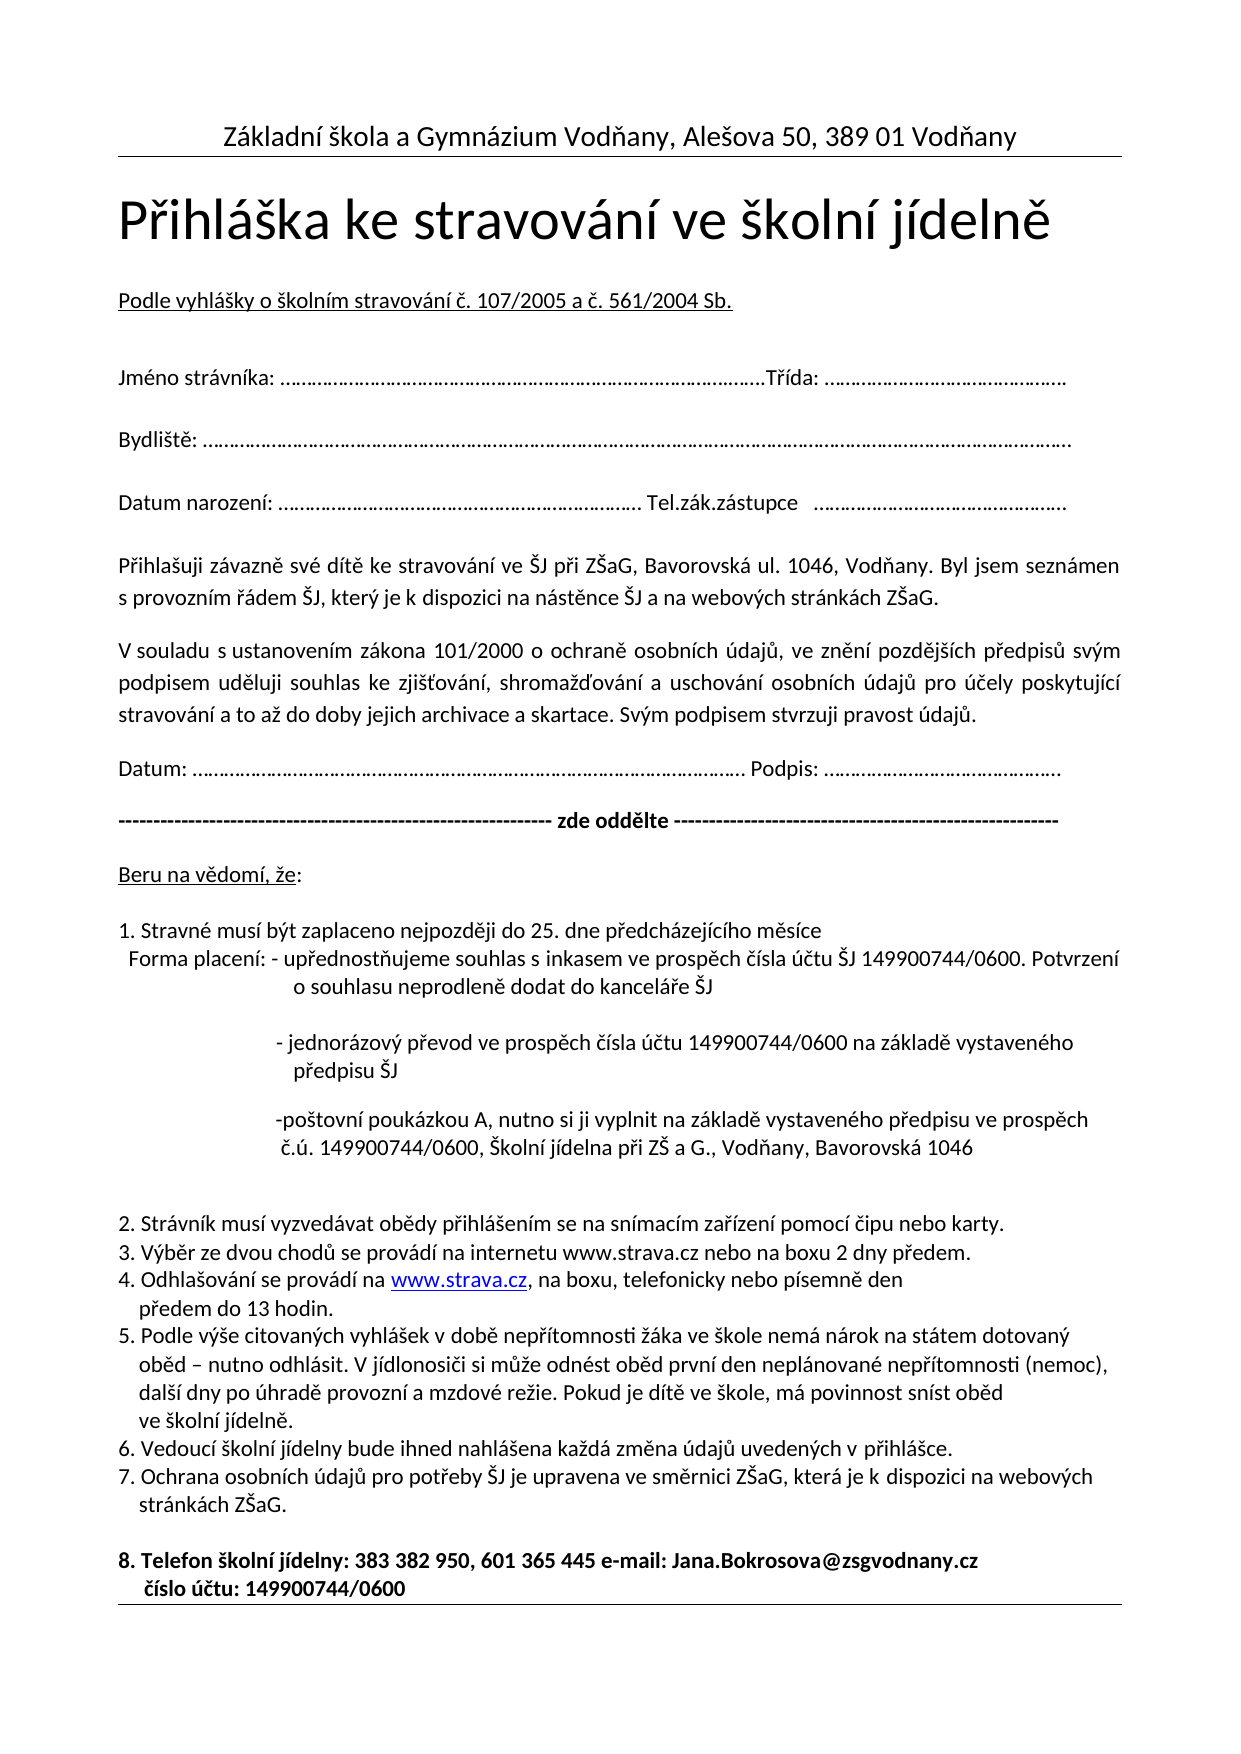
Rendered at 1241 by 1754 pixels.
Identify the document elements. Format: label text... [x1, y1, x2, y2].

text Přihláška ke stravování ve školní jídelně [118, 183, 1122, 254]
text předem do 13 hodin. [118, 1294, 1122, 1322]
text -------------------------------------------------------------- zde oddělte ------------------------------------------------------- [118, 807, 1122, 835]
text Datum: …………………………………………………………………………………………… Podpis: ……………………………………… [118, 754, 1122, 782]
text Bydliště: ………………………………………………………………………………………………………………………………………………… [118, 425, 1122, 453]
text Přihlašuji závazně své dítě ke stravování ve ŠJ při ZŠaG, Bavorovská ul. 1046, Vodňany. Byl jsem seznámen s provozním řádem ŠJ, který je k dispozici na nástěnce ŠJ a na webových stránkách ZŠaG. [118, 551, 1122, 611]
text další dny po úhradě provozní a mzdové režie. Pokud je dítě ve škole, má povinnost sníst oběd [118, 1378, 1122, 1406]
text 5. Podle výše citovaných vyhlášek v době nepřítomnosti žáka ve škole nemá nárok na státem dotovaný [118, 1322, 1122, 1350]
text Datum narození: …………………………………………………………… Tel.zák.zástupce ………………………………………… [118, 488, 1122, 516]
text V souladu s ustanovením zákona 101/2000 o ochraně osobních údajů, ve znění pozdějších předpisů svým podpisem uděluji souhlas ke zjišťování, shromažďování a uschování osobních údajů pro účely poskytující stravování a to až do doby jejich archivace a skartace. Svým podpisem stvrzuji pravost údajů. [118, 636, 1122, 729]
text 8. Telefon školní jídelny: 383 382 950, 601 365 445 e-mail: Jana.Bokrosova@zsgvodnany.cz [118, 1546, 1122, 1574]
text Jméno strávníka: ………………………………………………………………………….…….Třída: ………………………………………. [118, 363, 1122, 391]
text oběd – nutno odhlásit. V jídlonosiči si může odnést oběd první den neplánované nepřítomnosti (nemoc), [118, 1350, 1122, 1378]
text číslo účtu: 149900744/0600 [118, 1574, 1122, 1604]
list -poštovní poukázkou A, nutno si ji vyplnit na základě vystaveného předpisu ve prospěch [193, 1105, 1122, 1133]
text 2. Strávník musí vyzvedávat obědy přihlášením se na snímacím zařízení pomocí čipu nebo karty. [118, 1209, 1122, 1238]
text o souhlasu neprodleně dodat do kanceláře ŠJ [118, 972, 1122, 1000]
text 1. Stravné musí být zaplaceno nejpozději do 25. dne předcházejícího měsíce [118, 916, 1122, 944]
text 6. Vedoucí školní jídelny bude ihned nahlášena každá změna údajů uvedených v přihlášce. [118, 1434, 1122, 1462]
text Podle vyhlášky o školním stravování č. 107/2005 a č. 561/2004 Sb. [118, 286, 1122, 314]
text předpisu ŠJ [118, 1056, 1122, 1084]
text 7. Ochrana osobních údajů pro potřeby ŠJ je upravena ve směrnici ZŠaG, která je k dispozici na webových [118, 1462, 1122, 1490]
text ve školní jídelně. [118, 1406, 1122, 1434]
text Beru na vědomí, že: [118, 860, 1122, 888]
text - jednorázový převod ve prospěch čísla účtu 149900744/0600 na základě vystaveného [266, 1028, 1122, 1056]
text Forma placení: - upřednostňujeme souhlas s inkasem ve prospěch čísla účtu ŠJ 149900744/0600. Potvrzení [118, 944, 1122, 972]
text Základní škola a Gymnázium Vodňany, Alešova 50, 389 01 Vodňany [118, 118, 1122, 156]
text 3. Výběr ze dvou chodů se provádí na internetu www.strava.cz nebo na boxu 2 dny předem. [118, 1238, 1122, 1266]
text stránkách ZŠaG. [118, 1490, 1122, 1518]
list č.ú. 149900744/0600, Školní jídelna při ZŠ a G., Vodňany, Bavorovská 1046 [193, 1133, 1122, 1161]
text 4. Odhlašování se provádí na www.strava.cz, na boxu, telefonicky nebo písemně den [118, 1266, 1122, 1294]
